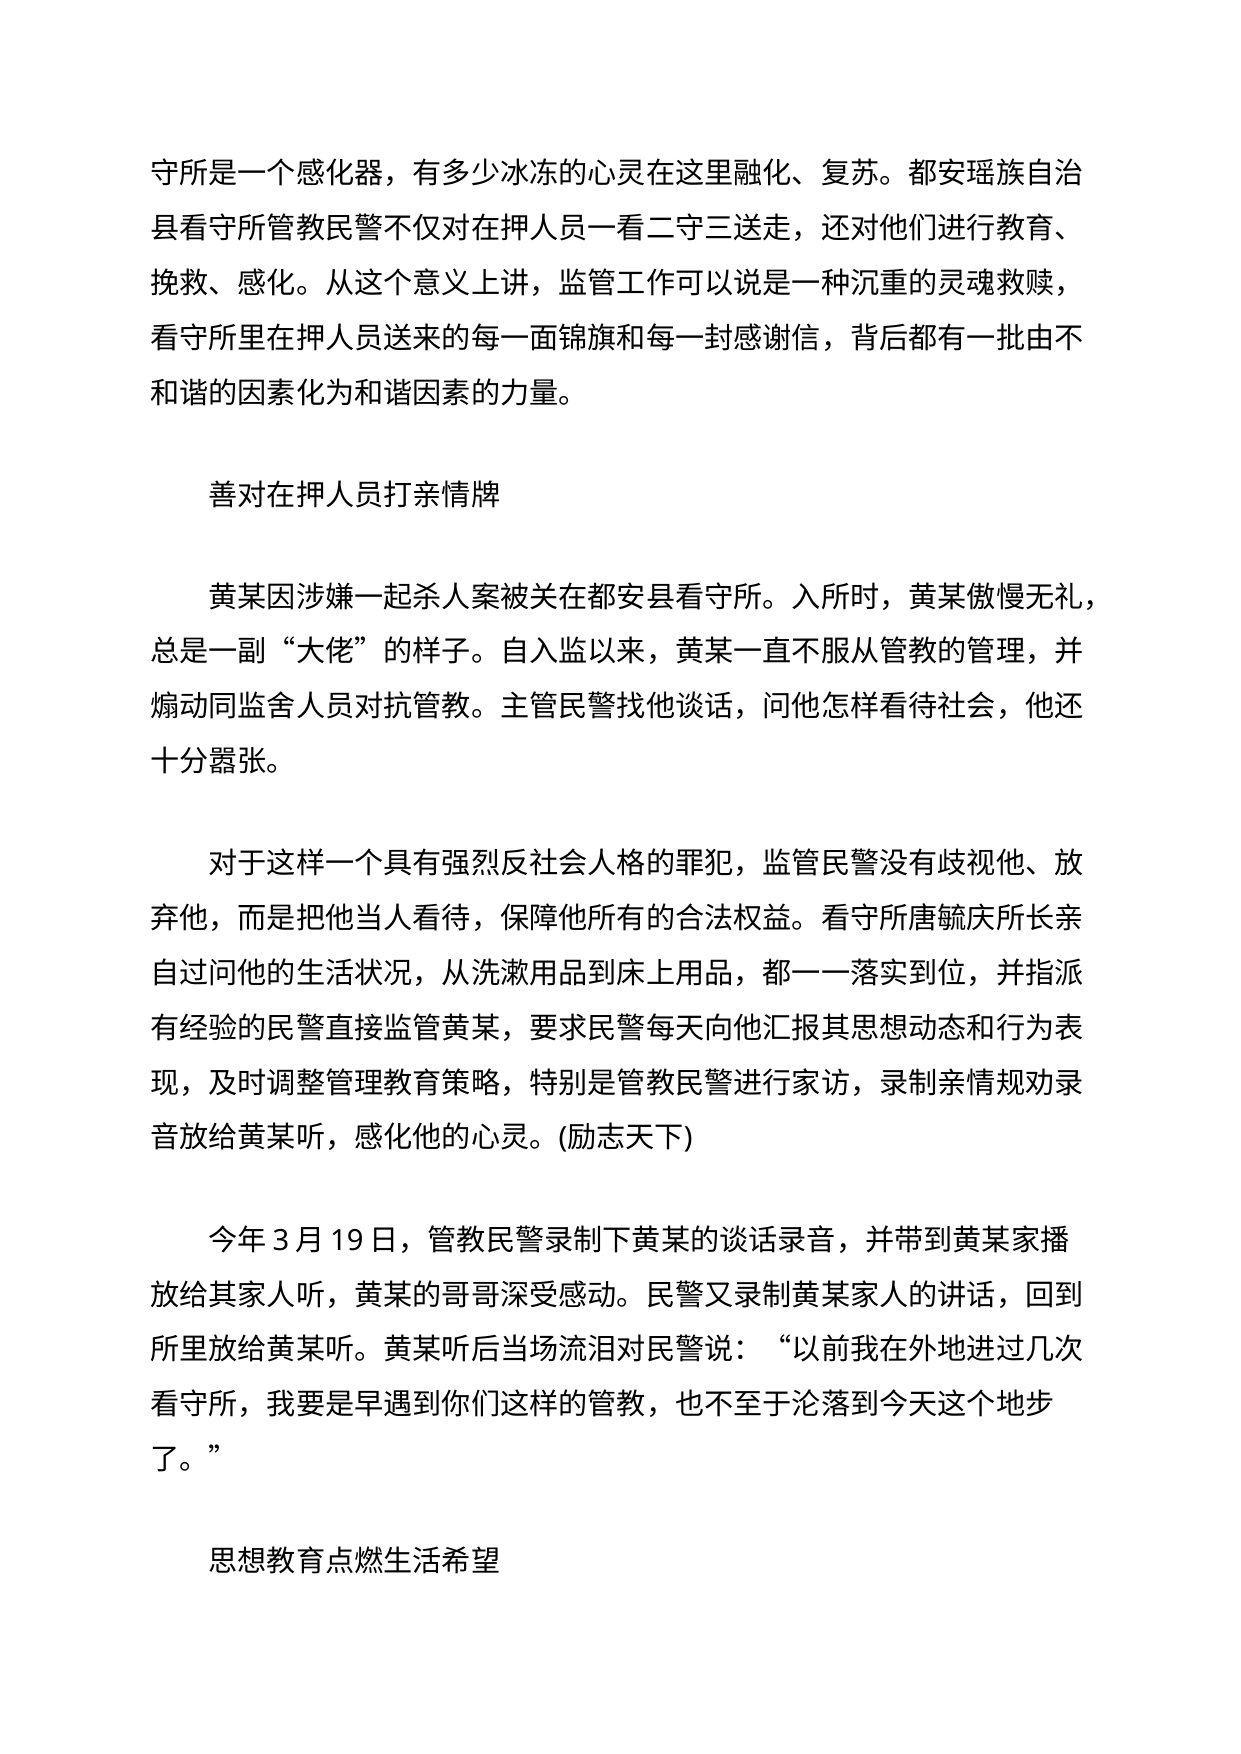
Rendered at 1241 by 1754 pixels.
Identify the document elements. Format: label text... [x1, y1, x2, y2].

text 对于这样一个具有强烈反社会人格的罪犯，监管民警没有歧视他、放弃他，而是把他当人看待，保障他所有的合法权益。看守所唐毓庆所长亲自过问他的生活状况，从洗漱用品到床上用品，都一一落实到位，并指派有经验的民警直接监管黄某，要求民警每天向他汇报其思想动态和行为表现，及时调整管理教育策略，特别是管教民警进行家访，录制亲情规劝录音放给黄某听，感化他的心灵。(励志天下) [150, 839, 1090, 1156]
text 黄某因涉嫌一起杀人案被关在都安县看守所。入所时，黄某傲慢无礼，总是一副“大佬”的样子。自入监以来，黄某一直不服从管教的管理，并煽动同监舍人员对抗管教。主管民警找他谈话，问他怎样看待社会，他还十分嚣张。 [150, 573, 1090, 780]
text 今年3月19日，管教民警录制下黄某的谈话录音，并带到黄某家播放给其家人听，黄某的哥哥深受感动。民警又录制黄某家人的讲话，回到所里放给黄某听。黄某听后当场流泪对民警说：“以前我在外地进过几次看守所，我要是早遇到你们这样的管教，也不至于沦落到今天这个地步了。” [150, 1216, 1090, 1478]
text 思想教育点燃生活希望 [150, 1537, 1090, 1580]
text 善对在押人员打亲情牌 [150, 471, 1090, 514]
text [150, 150, 1090, 412]
